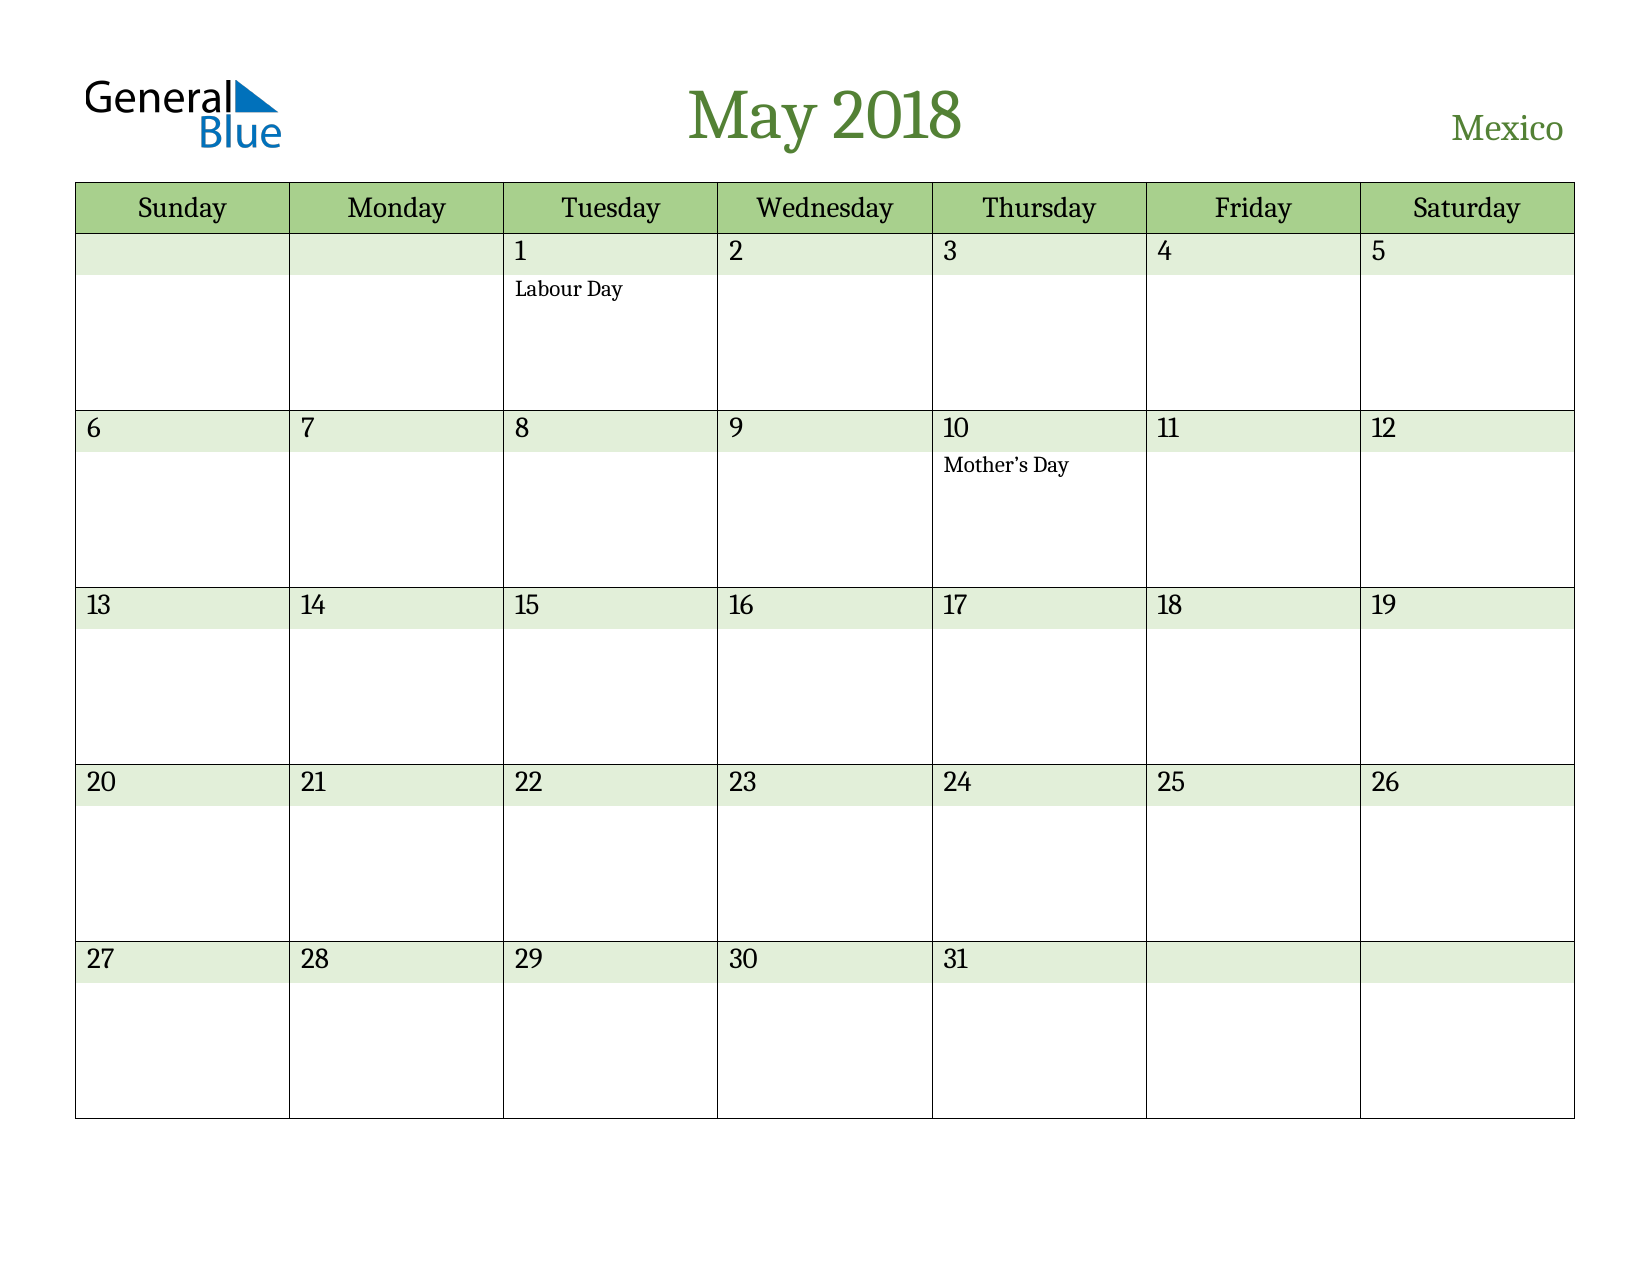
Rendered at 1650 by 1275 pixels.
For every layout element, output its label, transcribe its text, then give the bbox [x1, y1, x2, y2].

table_cell [1361, 452, 1574, 587]
table_cell 28 [290, 942, 503, 983]
table_cell 13 [76, 588, 289, 629]
table_cell 25 [1147, 765, 1360, 806]
table_cell 26 [1361, 765, 1574, 806]
table_cell [1147, 983, 1360, 1118]
table_cell 10 [933, 411, 1146, 452]
table_cell 3 [933, 234, 1146, 275]
table_cell 19 [1361, 588, 1574, 629]
table_cell [290, 806, 503, 941]
table_cell [718, 983, 932, 1118]
table_cell [504, 452, 717, 587]
table_cell 7 [290, 411, 503, 452]
table_cell Sunday [76, 183, 289, 233]
table_cell [76, 983, 289, 1118]
table_cell 18 [1147, 588, 1360, 629]
table_cell 27 [76, 942, 289, 983]
table_cell 20 [76, 765, 289, 806]
table_cell 14 [290, 588, 503, 629]
table_cell [290, 275, 503, 410]
table_cell [76, 806, 289, 941]
table_cell [76, 452, 289, 587]
table_cell 2 [718, 234, 932, 275]
table_cell [1147, 629, 1360, 764]
table_cell 16 [718, 588, 932, 629]
table_cell [504, 629, 717, 764]
table_cell 5 [1361, 234, 1574, 275]
table_cell 30 [718, 942, 932, 983]
table_cell [1361, 983, 1574, 1118]
table_cell Tuesday [504, 183, 717, 233]
table_cell [290, 452, 503, 587]
table_header Mexico [1146, 75, 1574, 182]
table_cell [718, 275, 932, 410]
table_cell [1147, 452, 1360, 587]
table_cell [1147, 275, 1360, 410]
table_cell 31 [933, 942, 1146, 983]
table_header May 2018 [504, 75, 1146, 182]
table_cell 1 [504, 234, 717, 275]
table_cell 24 [933, 765, 1146, 806]
table_cell 17 [933, 588, 1146, 629]
table_cell [933, 275, 1146, 410]
table_cell [290, 629, 503, 764]
table_cell Monday [290, 183, 503, 233]
table_cell 9 [718, 411, 932, 452]
table_cell [933, 806, 1146, 941]
table_header [76, 75, 503, 182]
table_cell 12 [1361, 411, 1574, 452]
table_cell [76, 629, 289, 764]
table_cell 8 [504, 411, 717, 452]
table_cell [718, 629, 932, 764]
table_cell 6 [76, 411, 289, 452]
table_cell [718, 452, 932, 587]
table_cell [933, 629, 1146, 764]
table_cell [76, 234, 289, 275]
table_cell [1361, 275, 1574, 410]
table_cell [718, 806, 932, 941]
table_cell [1361, 942, 1574, 983]
table_cell [933, 983, 1146, 1118]
table_cell [290, 234, 503, 275]
table_cell 23 [718, 765, 932, 806]
picture [86, 80, 281, 148]
table_cell [1147, 942, 1360, 983]
table_cell Wednesday [718, 183, 932, 233]
table_cell Thursday [933, 183, 1146, 233]
table_cell 22 [504, 765, 717, 806]
table_cell Saturday [1361, 183, 1574, 233]
table_cell [290, 983, 503, 1118]
table_cell [504, 983, 717, 1118]
table_cell Labour Day [504, 275, 717, 410]
table_cell Mother’s Day [933, 452, 1146, 587]
table_cell 21 [290, 765, 503, 806]
table_cell [76, 275, 289, 410]
table_cell 11 [1147, 411, 1360, 452]
table_cell [1361, 629, 1574, 764]
table_cell Friday [1147, 183, 1360, 233]
table_cell [504, 806, 717, 941]
table_cell [1361, 806, 1574, 941]
table_cell [1147, 806, 1360, 941]
table_cell 15 [504, 588, 717, 629]
table_cell 4 [1147, 234, 1360, 275]
table_cell 29 [504, 942, 717, 983]
